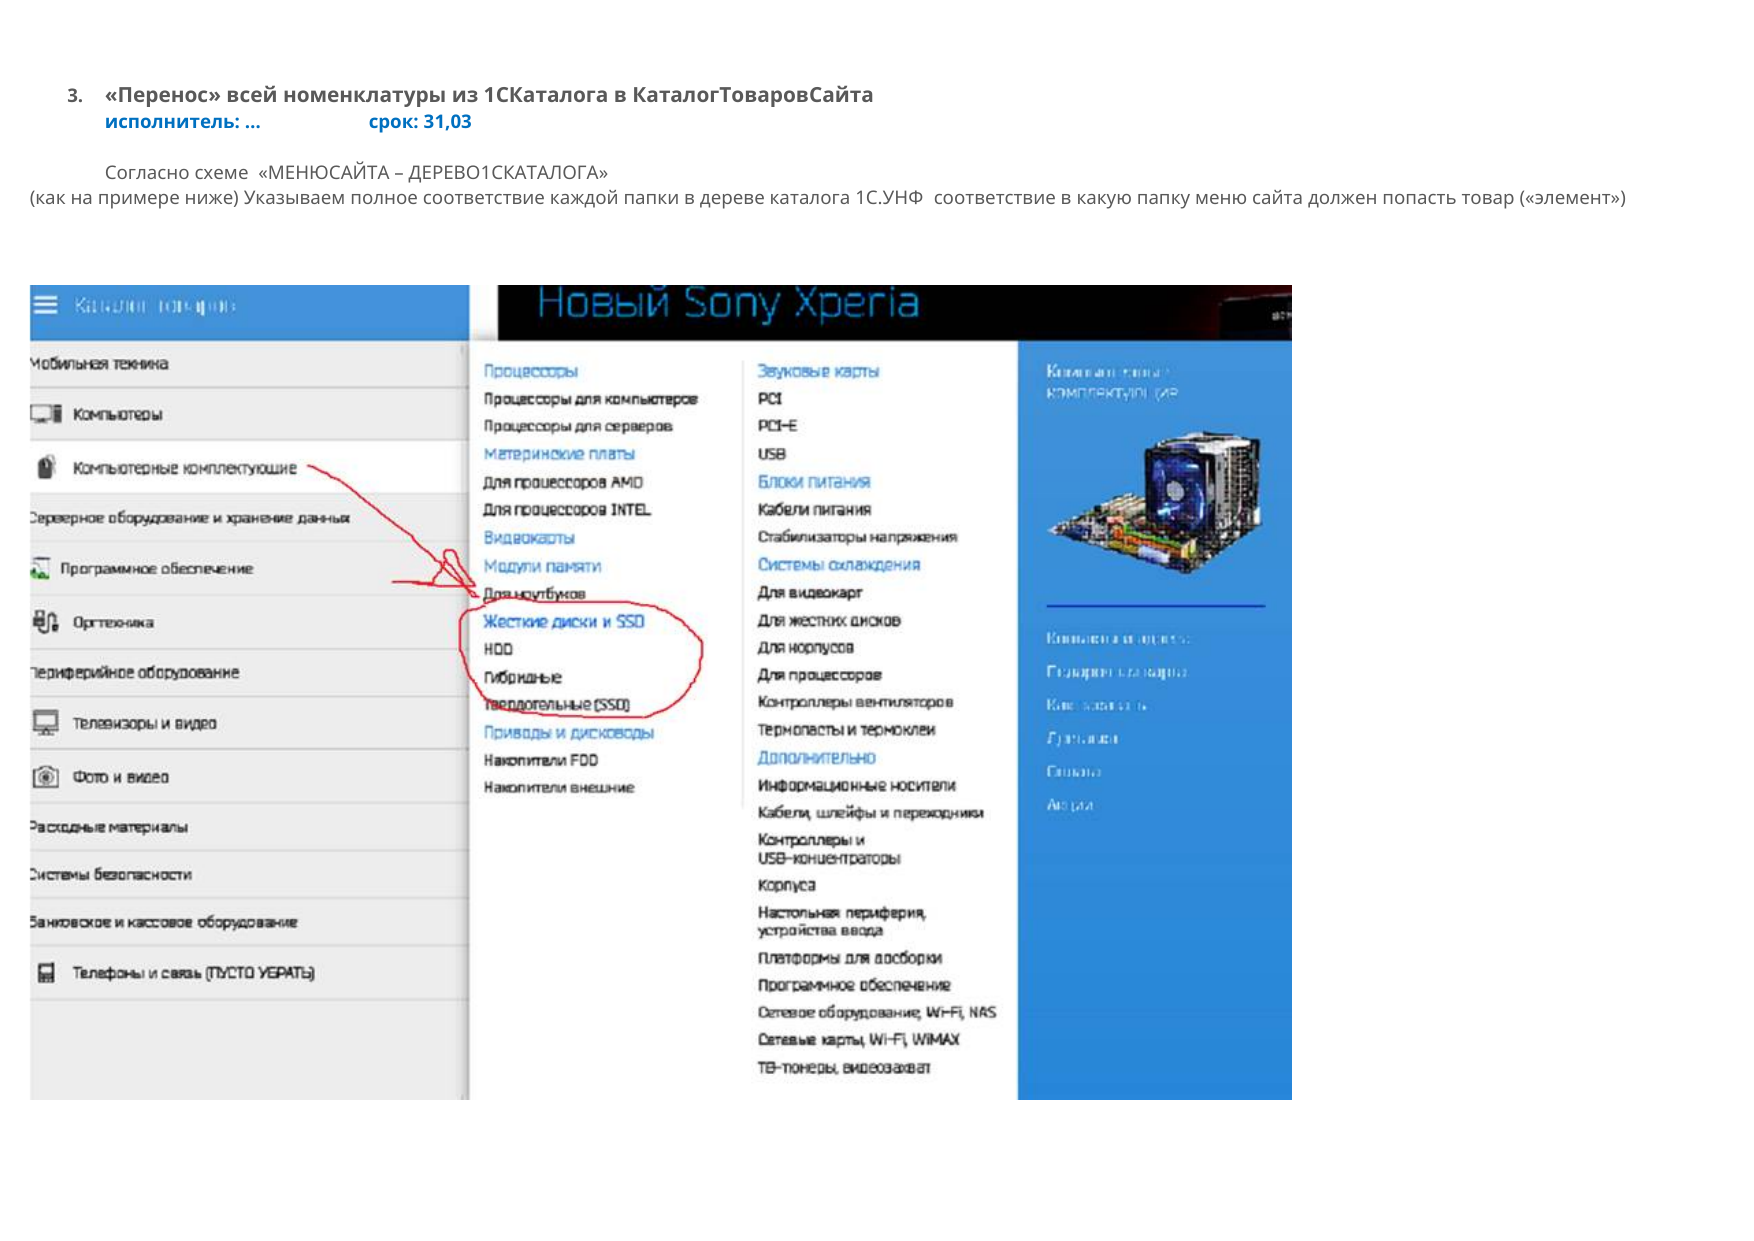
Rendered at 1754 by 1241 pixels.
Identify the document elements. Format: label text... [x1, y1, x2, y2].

list исполнитель: … срок: 31,03 [104, 108, 1724, 134]
list «Перенос» всей номенклатуры из 1СКаталога в КаталогТоваровСайта [67, 80, 1724, 108]
picture [29, 285, 1292, 1100]
text (как на примере ниже) Указываем полное соответствие каждой папки в дереве каталога 1С.УНФ соответствие в какую папку меню сайта должен попасть товар («элемент») [29, 185, 1724, 210]
list Согласно схеме «МЕНЮСАЙТА – ДЕРЕВО1СКАТАЛОГА» [104, 159, 1724, 185]
